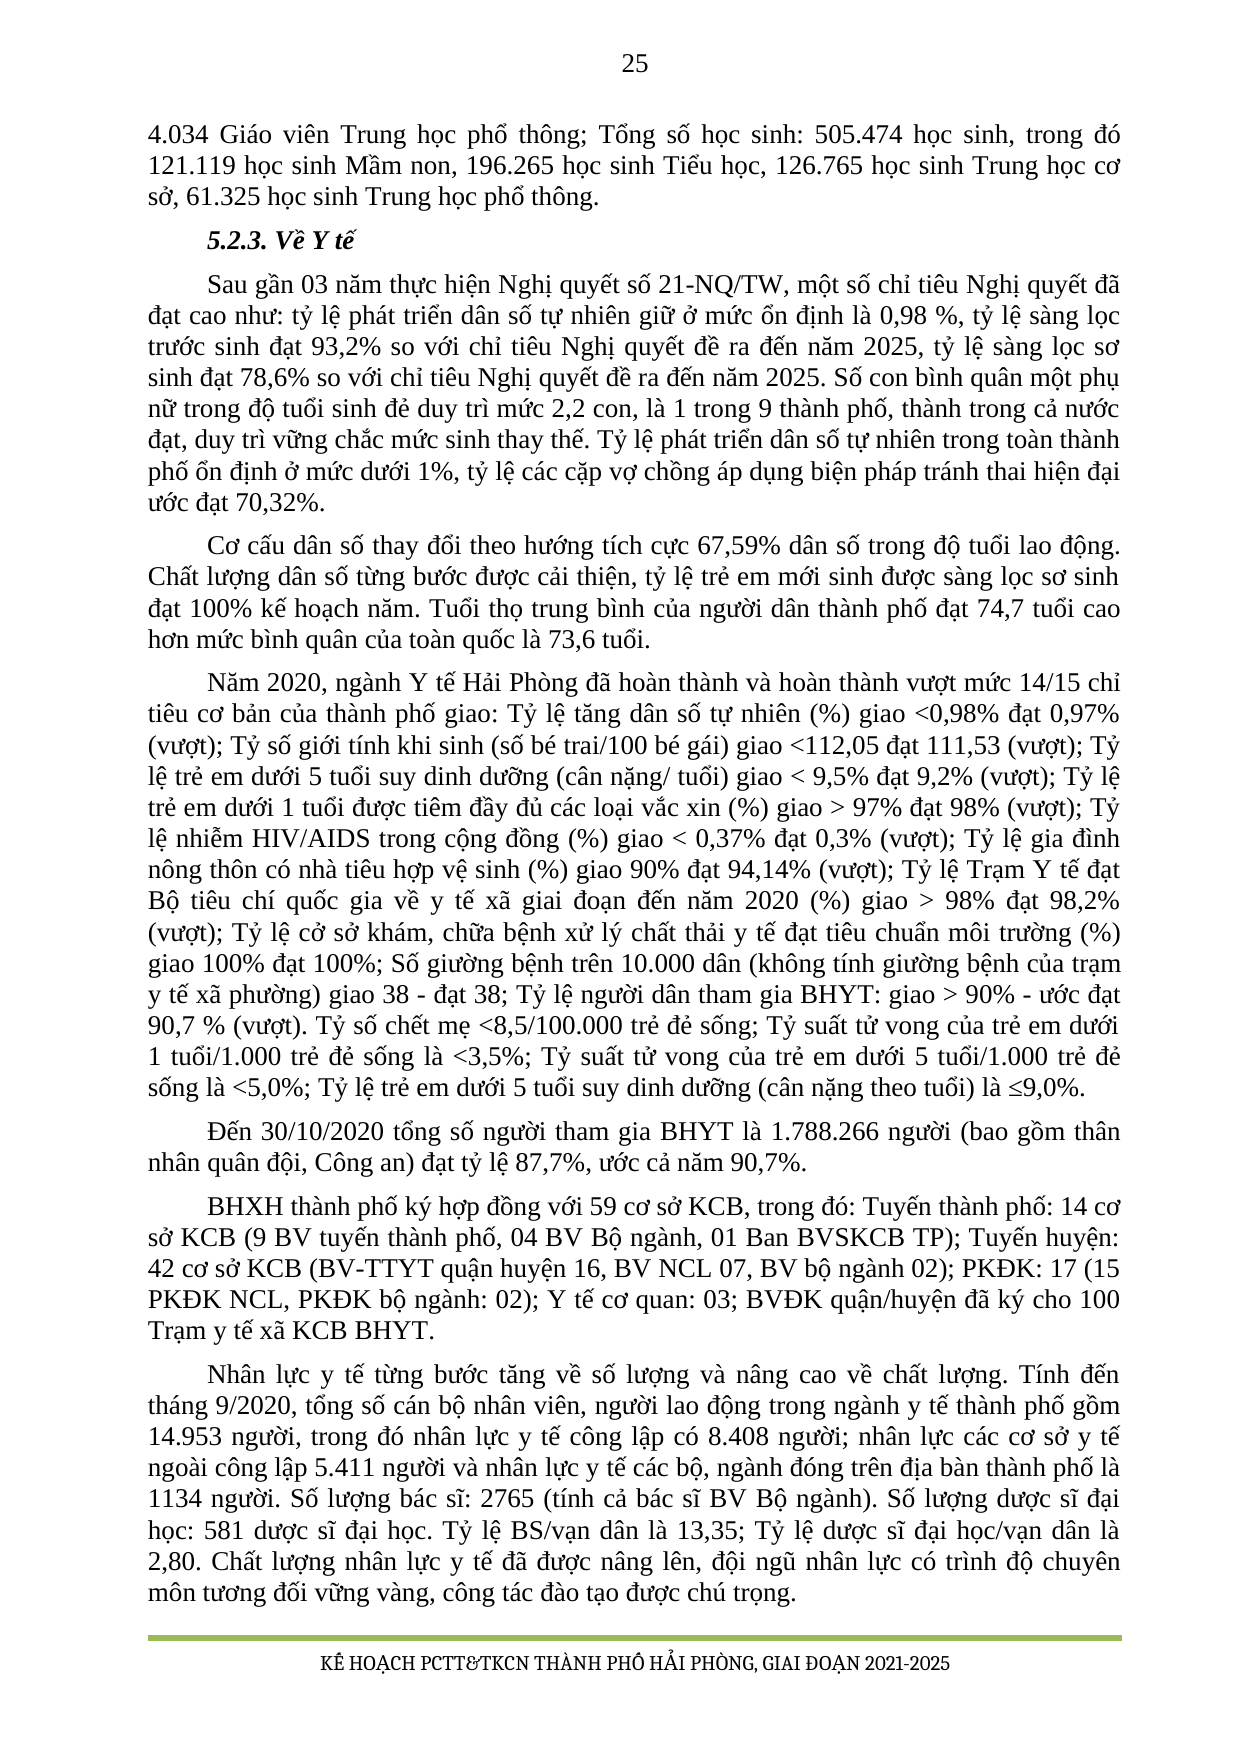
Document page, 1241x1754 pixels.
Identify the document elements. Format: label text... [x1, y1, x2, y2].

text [148, 118, 1122, 212]
text BHXH thành phố ký hợp đồng với 59 cơ sở KCB, trong đó: Tuyến thành phố: 14 cơ sở KCB (9 BV tuyến thành phố, 04 BV Bộ ngành, 01 Ban BVSKCB TP); Tuyến huyện: 42 cơ sở KCB (BV-TTYT quận huyện 16, BV NCL 07, BV bộ ngành 02); PKĐK: 17 (15 PKĐK NCL, PKĐK bộ ngành: 02); Y tế cơ quan: 03; BVĐK quận/huyện đã ký cho 100 Trạm y tế xã KCB BHYT. [148, 1190, 1122, 1346]
text Đến 30/10/2020 tổng số người tham gia BHYT là 1.788.266 người (bao gồm thân nhân quân đội, Công an) đạt tỷ lệ 87,7%, ước cả năm 90,7%. [148, 1115, 1122, 1177]
text Cơ cấu dân số thay đổi theo hướng tích cực 67,59% dân số trong độ tuổi lao động. Chất lượng dân số từng bước được cải thiện, tỷ lệ trẻ em mới sinh được sàng lọc sơ sinh đạt 100% kế hoạch năm. Tuổi thọ trung bình của người dân thành phố đạt 74,7 tuổi cao hơn mức bình quân của toàn quốc là 73,6 tuổi. [148, 529, 1122, 654]
text Năm 2020, ngành Y tế Hải Phòng đã hoàn thành và hoàn thành vượt mức 14/15 chỉ tiêu cơ bản của thành phố giao: Tỷ lệ tăng dân số tự nhiên (%) giao <0,98% đạt 0,97% (vượt); Tỷ số giới tính khi sinh (số bé trai/100 bé gái) giao <112,05 đạt 111,53 (vượt); Tỷ lệ trẻ em dưới 5 tuổi suy dinh dưỡng (cân nặng/ tuổi) giao < 9,5% đạt 9,2% (vượt); Tỷ lệ trẻ em dưới 1 tuổi được tiêm đầy đủ các loại vắc xin (%) giao > 97% đạt 98% (vượt); Tỷ lệ nhiễm HIV/AIDS trong cộng đồng (%) giao < 0,37% đạt 0,3% (vượt); Tỷ lệ gia đình nông thôn có nhà tiêu hợp vệ sinh (%) giao 90% đạt 94,14% (vượt); Tỷ lệ Trạm Y tế đạt Bộ tiêu chí quốc gia về y tế xã giai đoạn đến năm 2020 (%) giao > 98% đạt 98,2% (vượt); Tỷ lệ cở sở khám, chữa bệnh xử lý chất thải y tế đạt tiêu chuẩn môi trường (%) giao 100% đạt 100%; Số giường bệnh trên 10.000 dân (không tính giường bệnh của trạm y tế xã phường) giao 38 - đạt 38; Tỷ lệ người dân tham gia BHYT: giao > 90% - ước đạt 90,7 % (vượt). Tỷ số chết mẹ <8,5/100.000 trẻ đẻ sống; Tỷ suất tử vong của trẻ em dưới 1 tuổi/1.000 trẻ đẻ sống là <3,5%; Tỷ suất tử vong của trẻ em dưới 5 tuổi/1.000 trẻ đẻ sống là <5,0%; Tỷ lệ trẻ em dưới 5 tuổi suy dinh dưỡng (cân nặng theo tuổi) là ≤9,0%. [148, 666, 1122, 1102]
text Sau gần 03 năm thực hiện Nghị quyết số 21-NQ/TW, một số chỉ tiêu Nghị quyết đã đạt cao như: tỷ lệ phát triển dân số tự nhiên giữ ở mức ổn định là 0,98 %, tỷ lệ sàng lọc trước sinh đạt 93,2% so với chỉ tiêu Nghị quyết đề ra đến năm 2025, tỷ lệ sàng lọc sơ sinh đạt 78,6% so với chỉ tiêu Nghị quyết đề ra đến năm 2025. Số con bình quân một phụ nữ trong độ tuổi sinh đẻ duy trì mức 2,2 con, là 1 trong 9 thành phố, thành trong cả nước đạt, duy trì vững chắc mức sinh thay thế. Tỷ lệ phát triển dân số tự nhiên trong toàn thành phố ổn định ở mức dưới 1%, tỷ lệ các cặp vợ chồng áp dụng biện pháp tránh thai hiện đại ước đạt 70,32%. [148, 268, 1122, 517]
text 5.2.3. Về Y tế [148, 224, 1122, 255]
text Nhân lực y tế từng bước tăng về số lượng và nâng cao về chất lượng. Tính đến tháng 9/2020, tổng số cán bộ nhân viên, người lao động trong ngành y tế thành phố gồm 14.953 người, trong đó nhân lực y tế công lập có 8.408 người; nhân lực các cơ sở y tế ngoài công lập 5.411 người và nhân lực y tế các bộ, ngành đóng trên địa bàn thành phố là 1134 người. Số lượng bác sĩ: 2765 (tính cả bác sĩ BV Bộ ngành). Số lượng dược sĩ đại học: 581 dược sĩ đại học. Tỷ lệ BS/vạn dân là 13,35; Tỷ lệ dược sĩ đại học/vạn dân là 2,80. Chất lượng nhân lực y tế đã được nâng lên, đội ngũ nhân lực có trình độ chuyên môn tương đối vững vàng, công tác đào tạo được chú trọng. [148, 1358, 1122, 1607]
